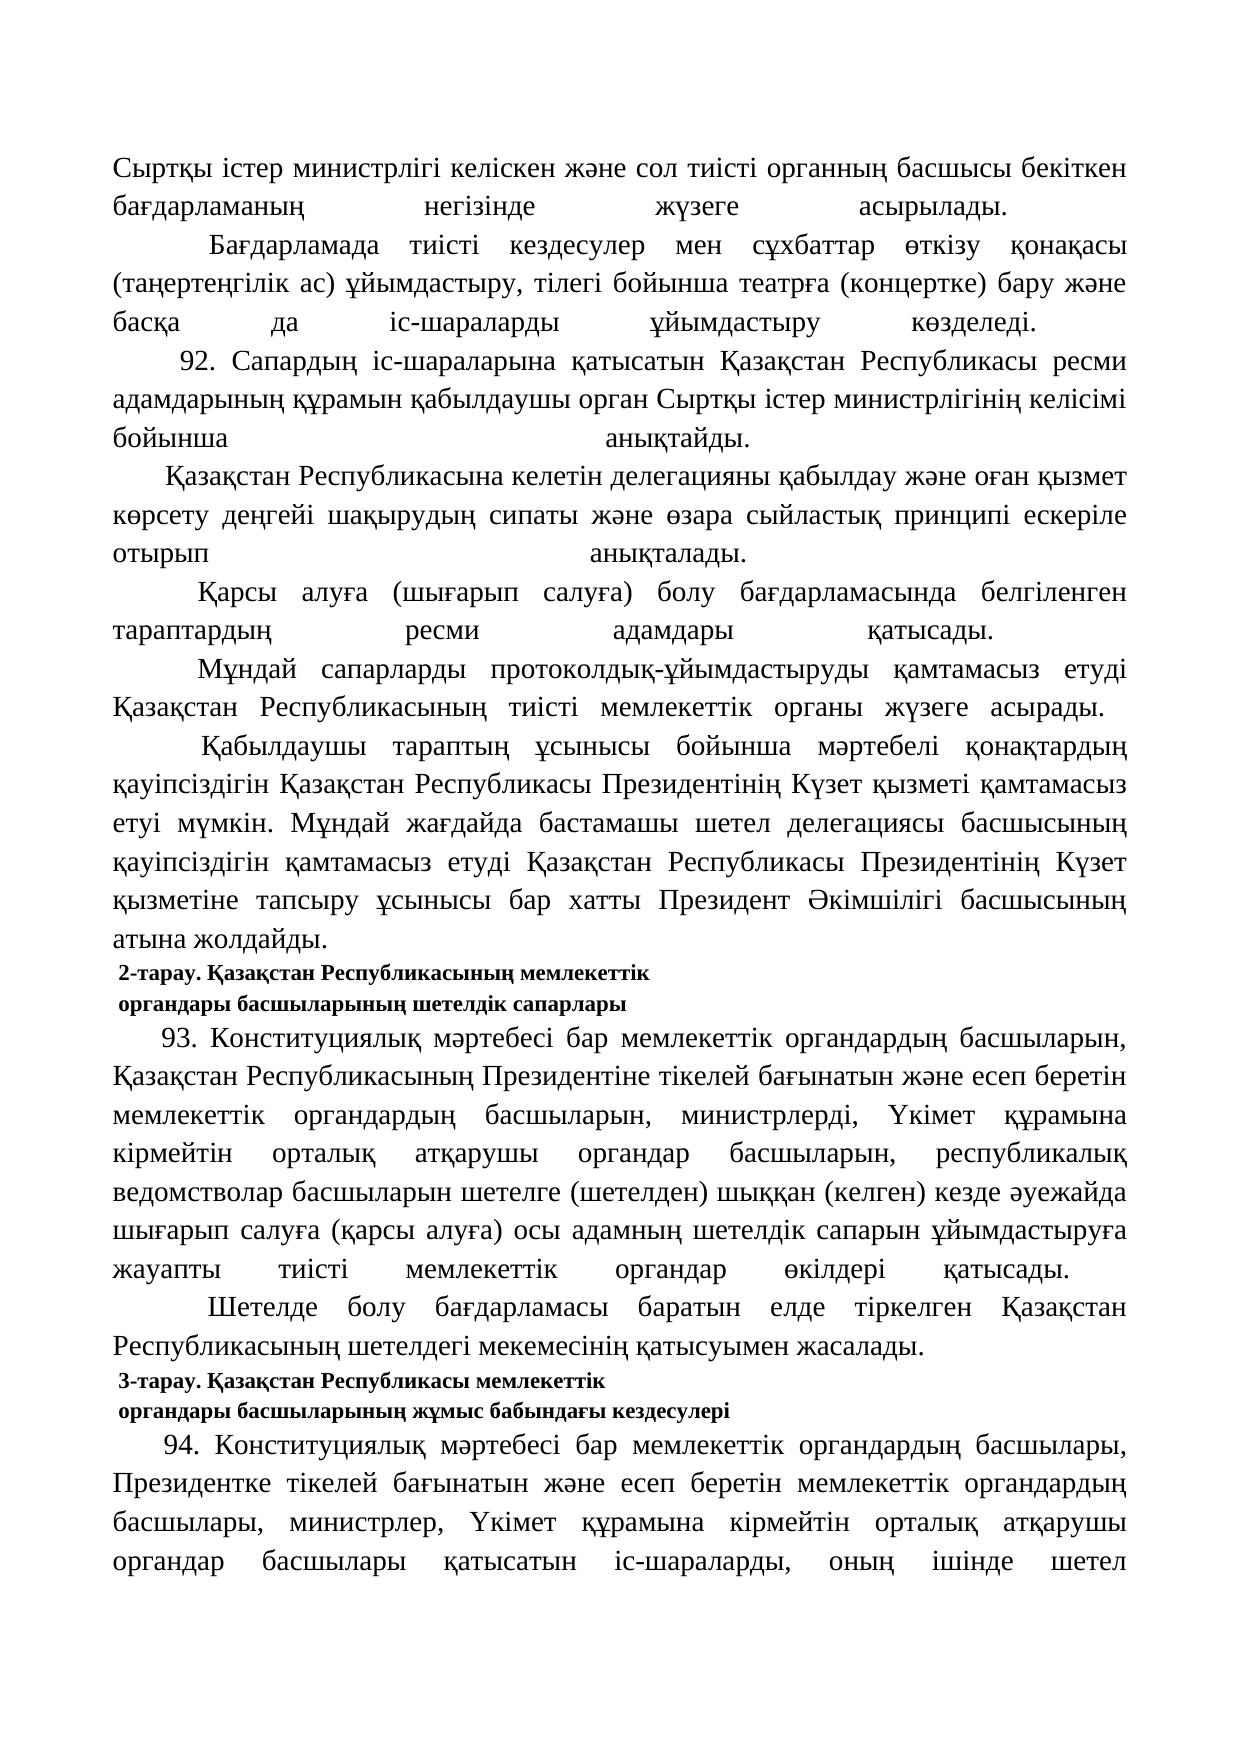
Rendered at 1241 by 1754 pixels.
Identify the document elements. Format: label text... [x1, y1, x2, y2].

text 3-тарау. Қазақстан Республикасы мемлекеттiк органдары басшыларының жұмыс бабындағы кездесулерi [112, 1367, 1128, 1423]
text 93. Конституциялық мәртебесi бар мемлекеттiк органдардың басшыларын, Қазақстан Республикасының Президентiне тiкелей бағынатын және есеп беретiн мемлекеттiк органдардың басшыларын, министрлердi, Yкiмет құрамына кiрмейтiн орталық атқарушы органдар басшыларын, республикалық ведомстволар басшыларын шетелге (шетелден) шыққан (келген) кезде әуежайда шығарып салуға (қарсы алуға) осы адамның шетелдiк сапарын ұйымдастыруға жауапты тиiстi мемлекеттiк органдар өкiлдерi қатысады. Шетелде болу бағдарламасы баратын елде тiркелген Қазақстан Республикасының шетелдегi мекемесiнiң қатысуымен жасалады. [112, 1020, 1128, 1362]
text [112, 150, 1128, 954]
text 2-тарау. Қазақстан Республикасының мемлекеттiк органдары басшыларының шетелдiк сапарлары [112, 959, 1128, 1016]
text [112, 1427, 1128, 1576]
